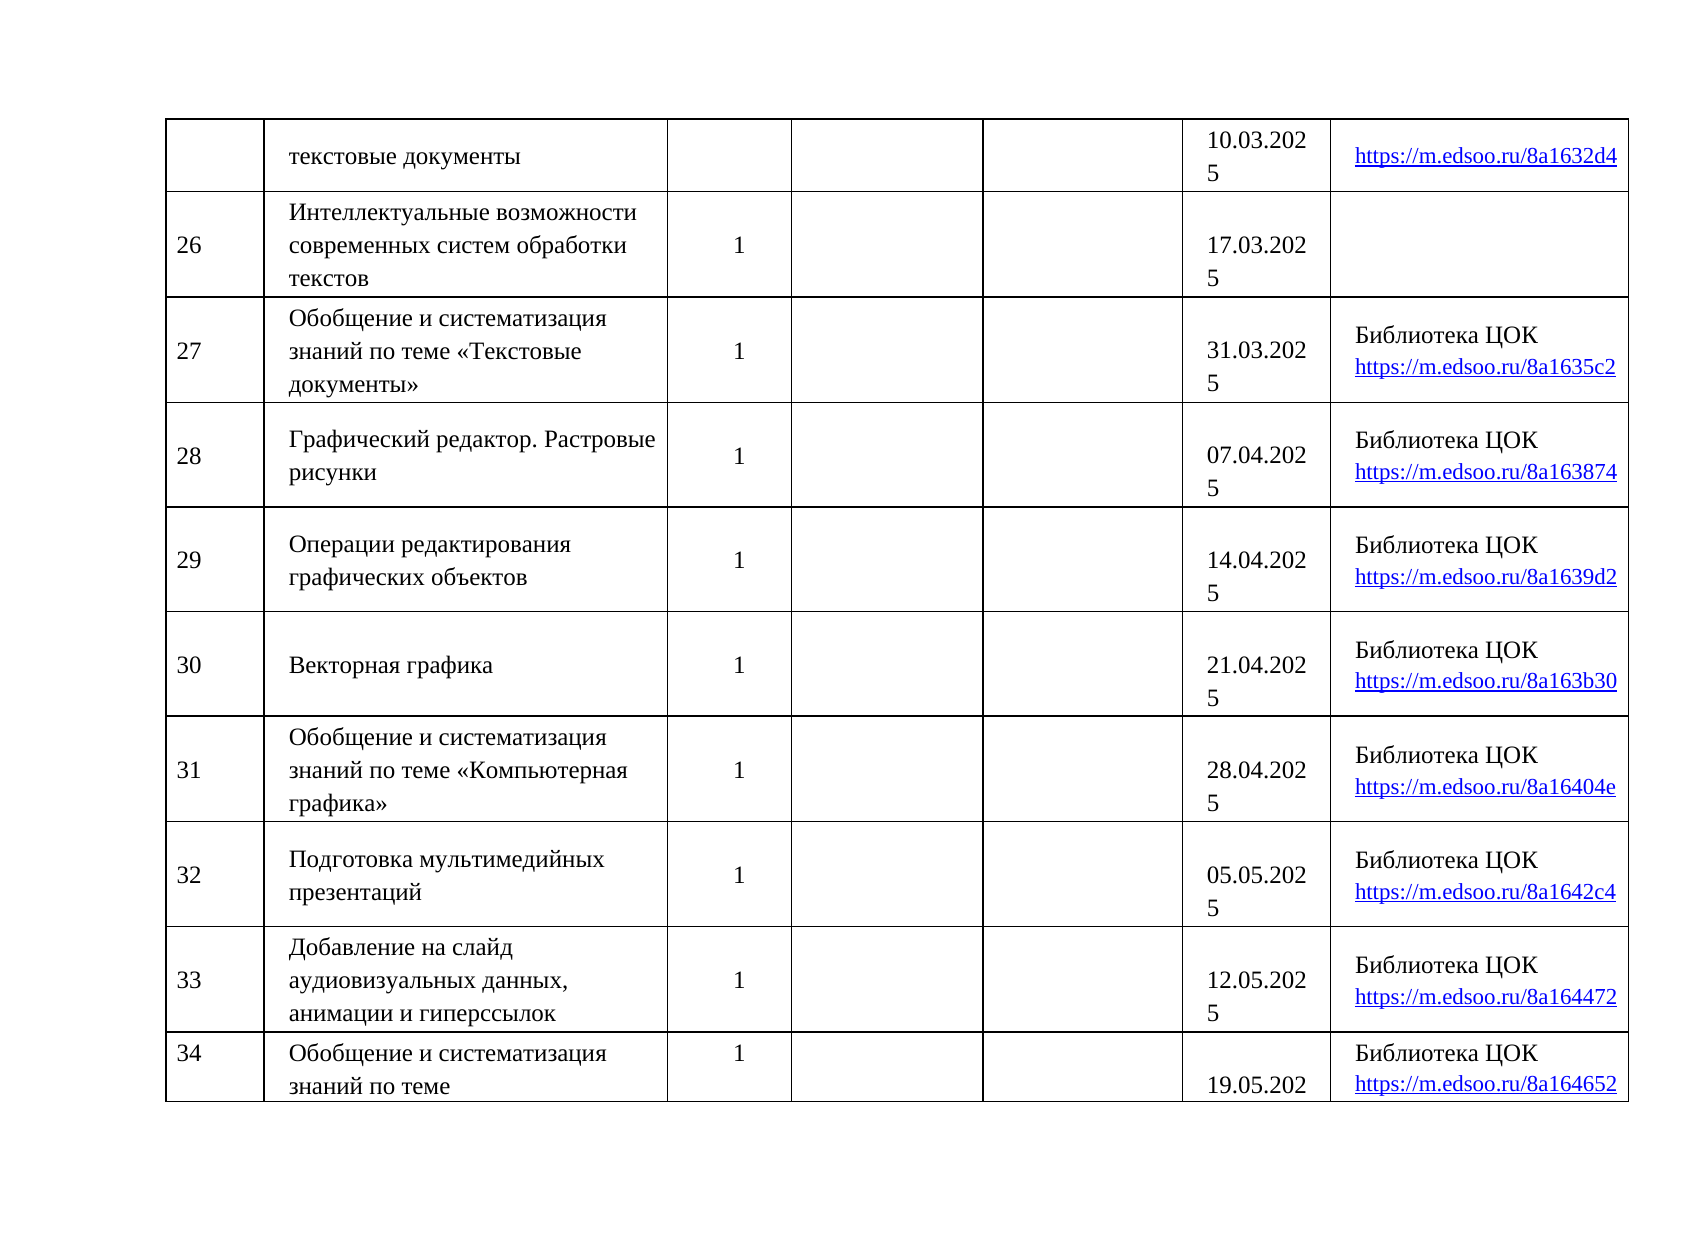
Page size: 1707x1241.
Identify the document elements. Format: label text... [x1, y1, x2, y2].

table_cell [792, 1033, 982, 1101]
table_cell Библиотека ЦОК https://m.edsoo.ru/8a1639d2 [1331, 508, 1628, 611]
table_cell 1 [668, 508, 791, 611]
table_cell 1 [668, 612, 791, 715]
table_cell [792, 717, 982, 821]
table_cell Операции редактирования графических объектов [265, 508, 667, 611]
table_cell [792, 298, 982, 401]
table_cell 31 [167, 717, 263, 821]
table_cell [1331, 192, 1628, 296]
table_cell Библиотека ЦОК https://m.edsoo.ru/8a16404e [1331, 717, 1628, 821]
table_cell [984, 612, 1182, 715]
table_cell 19.05.2025 [1183, 1033, 1330, 1101]
table_cell Векторная графика [265, 612, 667, 715]
table_cell [984, 192, 1182, 296]
table_cell 34 [167, 1033, 263, 1101]
table_cell Интеллектуальные возможности современных систем обработки текстов [265, 192, 667, 296]
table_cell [265, 1033, 667, 1101]
table_cell Обобщение и систематизация знаний по теме «Компьютерная графика» [265, 717, 667, 821]
table_cell Библиотека ЦОК https://m.edsoo.ru/8a164472 [1331, 927, 1628, 1031]
table_cell Библиотека ЦОК https://m.edsoo.ru/8a163b30 [1331, 612, 1628, 715]
table_cell [792, 612, 982, 715]
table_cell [1331, 1033, 1628, 1101]
table_cell 25 [167, 120, 263, 191]
table_cell 10.03.2025 [1183, 120, 1330, 191]
table_cell [984, 717, 1182, 821]
table_cell 12.05.2025 [1183, 927, 1330, 1031]
table_cell 14.04.2025 [1183, 508, 1330, 611]
table_cell 1 [668, 403, 791, 506]
table_cell 28.04.2025 [1183, 717, 1330, 821]
table_cell 32 [167, 822, 263, 926]
table_cell [792, 192, 982, 296]
table_cell 29 [167, 508, 263, 611]
table_cell 1 [668, 1033, 791, 1101]
table_cell Обобщение и систематизация знаний по теме «Текстовые документы» [265, 298, 667, 401]
table_cell 1 [668, 120, 791, 191]
table_cell 28 [167, 403, 263, 506]
table_cell [984, 120, 1182, 191]
table_cell 1 [668, 298, 791, 401]
table_cell [984, 298, 1182, 401]
table_cell Графический редактор. Растровые рисунки [265, 403, 667, 506]
table_cell 27 [167, 298, 263, 401]
table_cell 17.03.2025 [1183, 192, 1330, 296]
table_cell 26 [167, 192, 263, 296]
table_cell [1331, 120, 1628, 191]
table_cell Библиотека ЦОК https://m.edsoo.ru/8a1635c2 [1331, 298, 1628, 401]
table_cell [792, 403, 982, 506]
table_cell [792, 508, 982, 611]
table_cell Добавление на слайд аудиовизуальных данных, анимации и гиперссылок [265, 927, 667, 1031]
table_cell Библиотека ЦОК https://m.edsoo.ru/8a163874 [1331, 403, 1628, 506]
table_cell 1 [668, 822, 791, 926]
table_cell 33 [167, 927, 263, 1031]
table_cell 1 [668, 927, 791, 1031]
table_cell 1 [668, 192, 791, 296]
table_cell [984, 508, 1182, 611]
table_cell 07.04.2025 [1183, 403, 1330, 506]
table_cell Подготовка мультимедийных презентаций [265, 822, 667, 926]
table_cell [792, 927, 982, 1031]
table_cell [984, 1033, 1182, 1101]
table_cell [792, 822, 982, 926]
table_cell 31.03.2025 [1183, 298, 1330, 401]
table_cell 30 [167, 612, 263, 715]
table_cell [984, 822, 1182, 926]
table_cell 1 [668, 717, 791, 821]
table_cell Библиотека ЦОК https://m.edsoo.ru/8a1642c4 [1331, 822, 1628, 926]
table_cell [265, 120, 667, 191]
table_cell 21.04.2025 [1183, 612, 1330, 715]
table_cell 05.05.2025 [1183, 822, 1330, 926]
table_cell [792, 120, 982, 191]
table_cell [984, 403, 1182, 506]
table_cell [984, 927, 1182, 1031]
